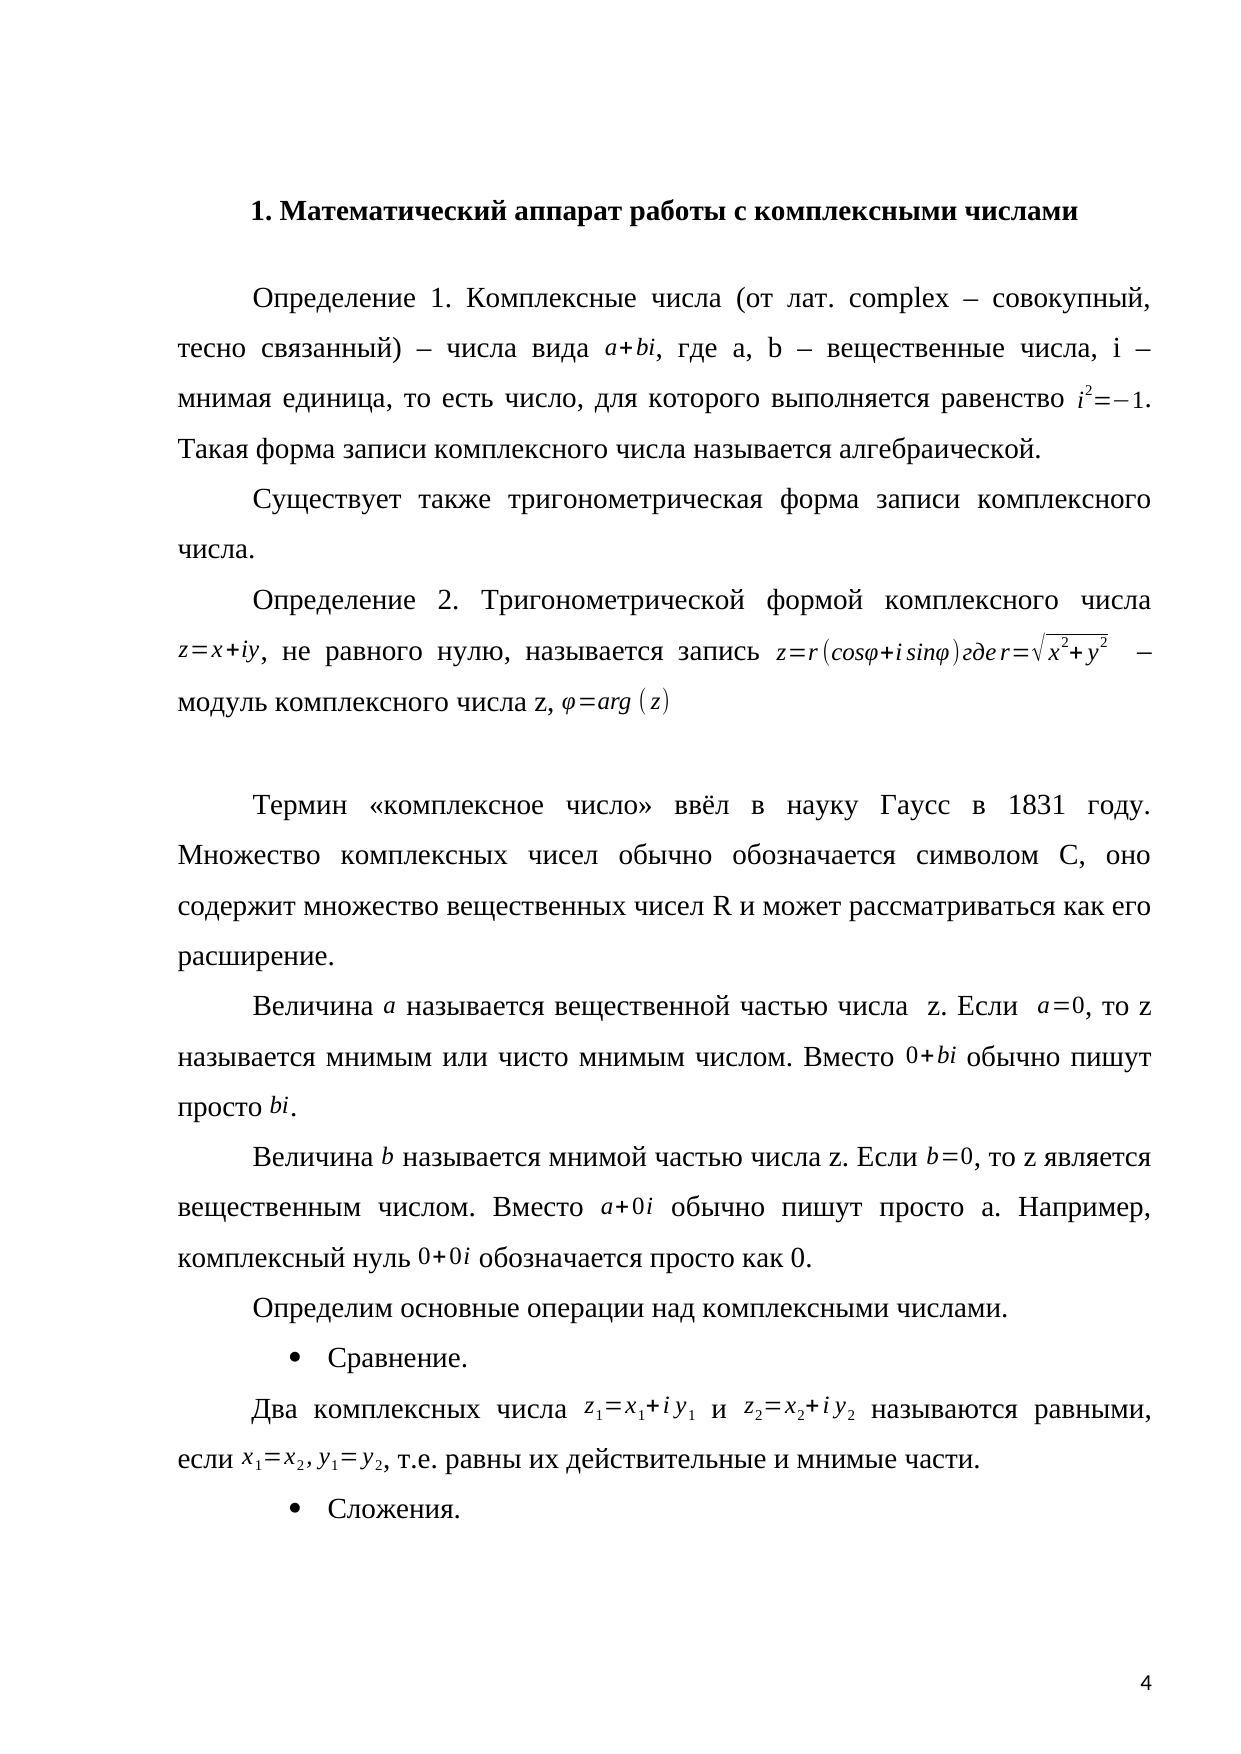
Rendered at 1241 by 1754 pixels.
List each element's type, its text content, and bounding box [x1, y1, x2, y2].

list Определим основные операции над комплексными числами. [177, 1290, 1152, 1324]
list Определение 2. Тригонометрической формой комплексного числа , не равного нулю, называется запись – модуль комплексного числа z, [177, 582, 1152, 718]
list Два комплексных числа и называются равными, если , т.е. равны их действительные и мнимые части. [177, 1391, 1152, 1475]
list Сложения. [290, 1492, 1152, 1525]
list Сравнение. [290, 1341, 1152, 1374]
list Существует также тригонометрическая форма записи комплексного числа. [177, 481, 1152, 565]
list Определение 1. Комплексные числа (от лат. complex – совокупный, тесно связанный) – числа вида , где a, b – вещественные числа, i – мнимая единица, то есть число, для которого выполняется равенство . Такая форма записи комплексного числа называется алгебраической. [177, 280, 1152, 464]
list Величина называется вещественной частью числа z. Если , то z называется мнимым или чисто мнимым числом. Вместо обычно пишут просто . [177, 988, 1152, 1122]
list Термин «комплексное число» ввёл в науку Гаусс в 1831 году. Множество комплексных чисел обычно обозначается символом С, оно содержит множество вещественных чисел R и может рассматриваться как его расширение. [177, 787, 1152, 972]
subtitle 1. Математический аппарат работы с комплексными числами [177, 193, 1152, 227]
list Величина называется мнимой частью числа z. Если , то z является вещественным числом. Вместо обычно пишут просто a. Например, комплексный нуль обозначается просто как 0. [177, 1139, 1152, 1273]
